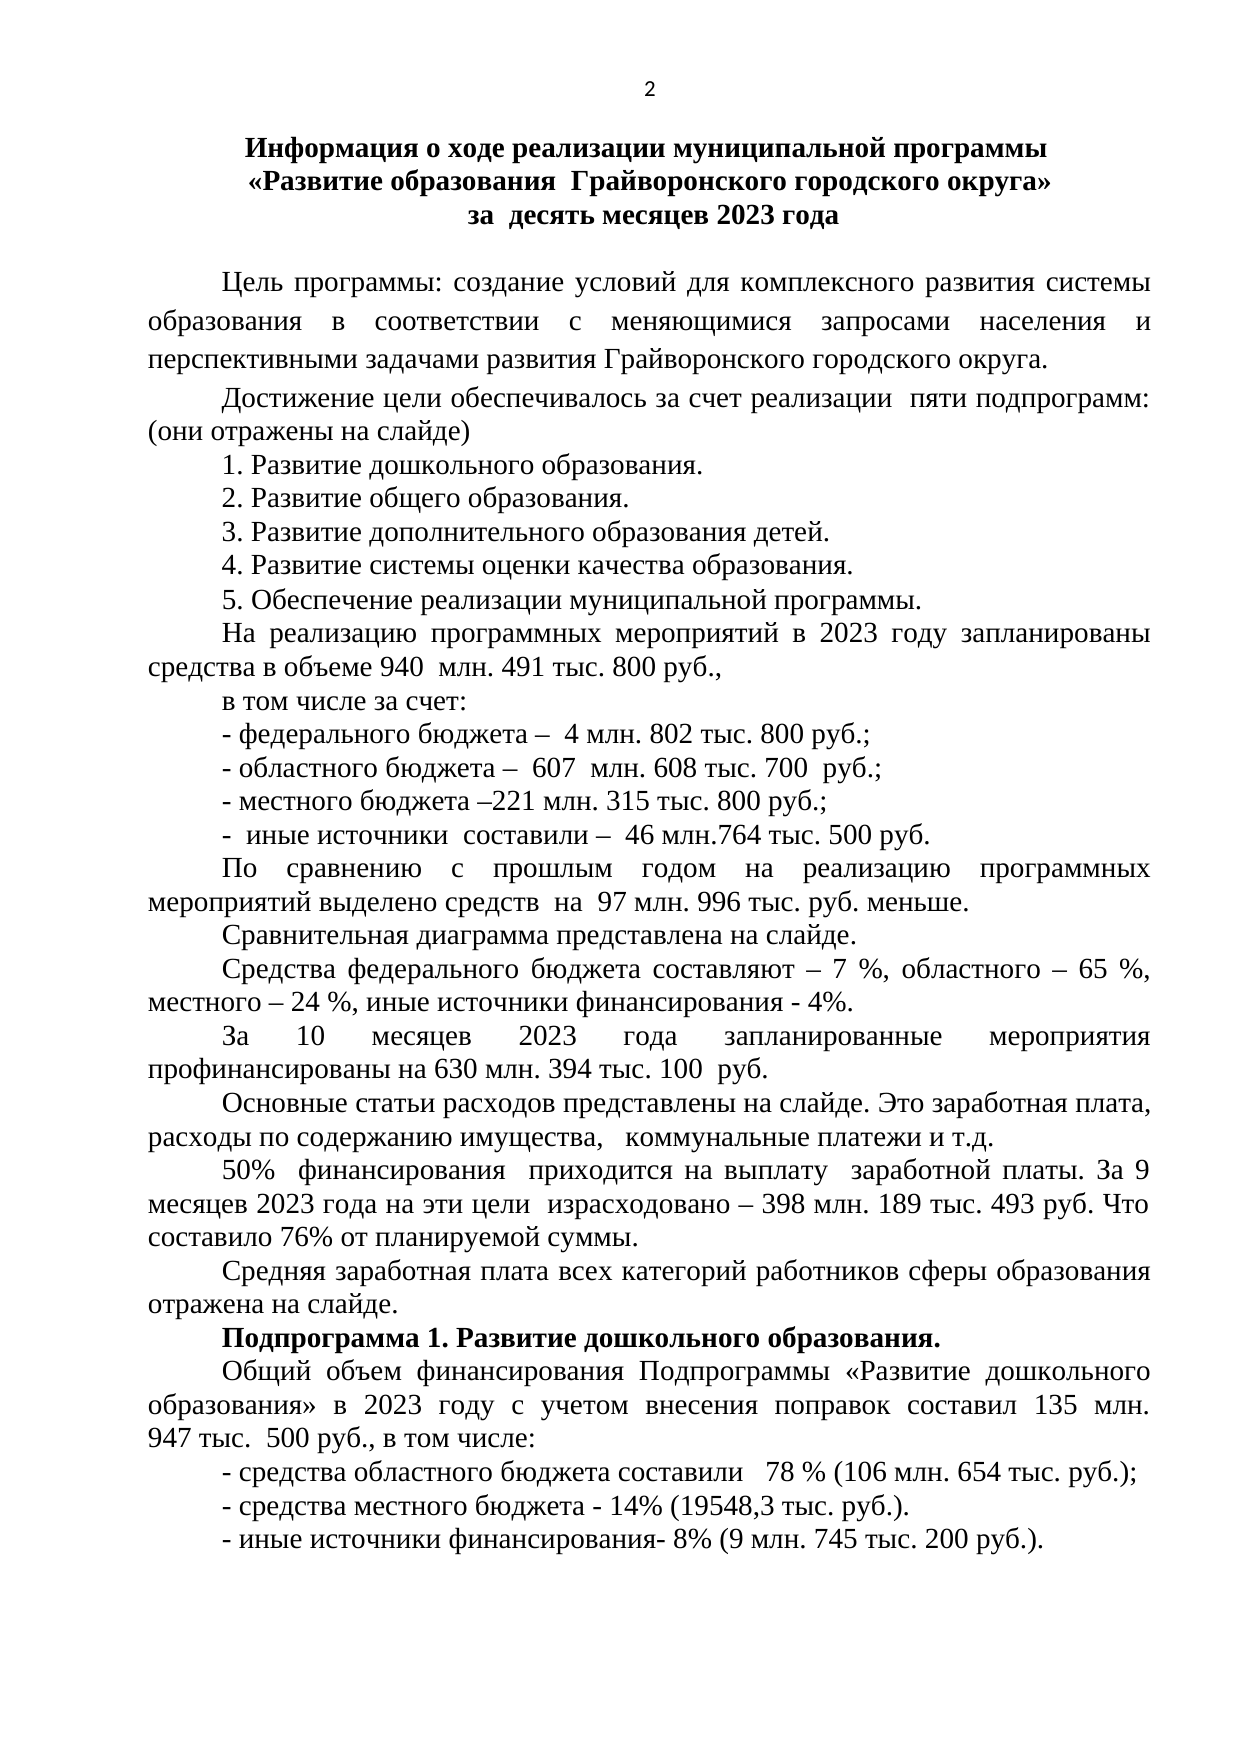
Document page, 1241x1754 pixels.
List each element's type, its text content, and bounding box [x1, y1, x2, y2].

text За 10 месяцев 2023 года запланированные мероприятия профинансированы на 630 млн. 394 тыс. 100 руб. [148, 1018, 1152, 1085]
text Средняя заработная плата всех категорий работников сферы образования отражена на слайде. [148, 1253, 1152, 1320]
text 4. Развитие системы оценки качества образования. [148, 547, 1152, 581]
text 2. Развитие общего образования. [148, 480, 1152, 514]
text Средства федерального бюджета составляют – 7 %, областного – 65 %, местного – 24 %, иные источники финансирования - 4%. [148, 951, 1152, 1018]
text Основные статьи расходов представлены на слайде. Это заработная плата, расходы по содержанию имущества, коммунальные платежи и т.д. [148, 1085, 1152, 1152]
text - местного бюджета –221 млн. 315 тыс. 800 руб.; [148, 783, 1152, 817]
text Информация о ходе реализации муниципальной программы «Развитие образования Грайворонского городского округа» за десять месяцев 2023 года [148, 130, 1152, 231]
text Сравнительная диаграмма представлена на слайде. [148, 917, 1152, 951]
text - иные источники составили – 46 млн.764 тыс. 500 руб. [148, 817, 1152, 850]
text Достижение цели обеспечивалось за счет реализации пяти подпрограмм: (они отражены на слайде) [148, 380, 1152, 447]
text - федерального бюджета – 4 млн. 802 тыс. 800 руб.; [148, 716, 1152, 750]
text По сравнению с прошлым годом на реализацию программных мероприятий выделено средств на 97 млн. 996 тыс. руб. меньше. [148, 850, 1152, 917]
text - средства областного бюджета составили 78 % (106 млн. 654 тыс. руб.); [148, 1454, 1152, 1488]
text - областного бюджета – 607 млн. 608 тыс. 700 руб.; [148, 750, 1152, 783]
text 50% финансирования приходится на выплату заработной платы. За 9 месяцев 2023 года на эти цели израсходовано – 398 млн. 189 тыс. 493 руб. Что составило 76% от планируемой суммы. [148, 1152, 1152, 1253]
text 3. Развитие дополнительного образования детей. [148, 514, 1152, 547]
text На реализацию программных мероприятий в 2023 году запланированы средства в объеме 940 млн. 491 тыс. 800 руб., [148, 616, 1152, 683]
text 5. Обеспечение реализации муниципальной программы. [148, 582, 1152, 616]
text в том числе за счет: [148, 683, 1152, 716]
text Подпрограмма 1. Развитие дошкольного образования. [148, 1320, 1152, 1353]
text - средства местного бюджета - 14% (19548,3 тыс. руб.). [148, 1488, 1152, 1520]
text Цель программы: создание условий для комплексного развития системы образования в соответствии с меняющимися запросами населения и перспективными задачами развития Грайворонского городского округа. [148, 264, 1152, 375]
text - иные источники финансирования- 8% (9 млн. 745 тыс. 200 руб.). [148, 1520, 1152, 1615]
text 1. Развитие дошкольного образования. [148, 447, 1152, 480]
text Общий объем финансирования Подпрограммы «Развитие дошкольного образования» в 2023 году с учетом внесения поправок составил 135 млн. 947 тыс. 500 руб., в том числе: [148, 1353, 1152, 1454]
